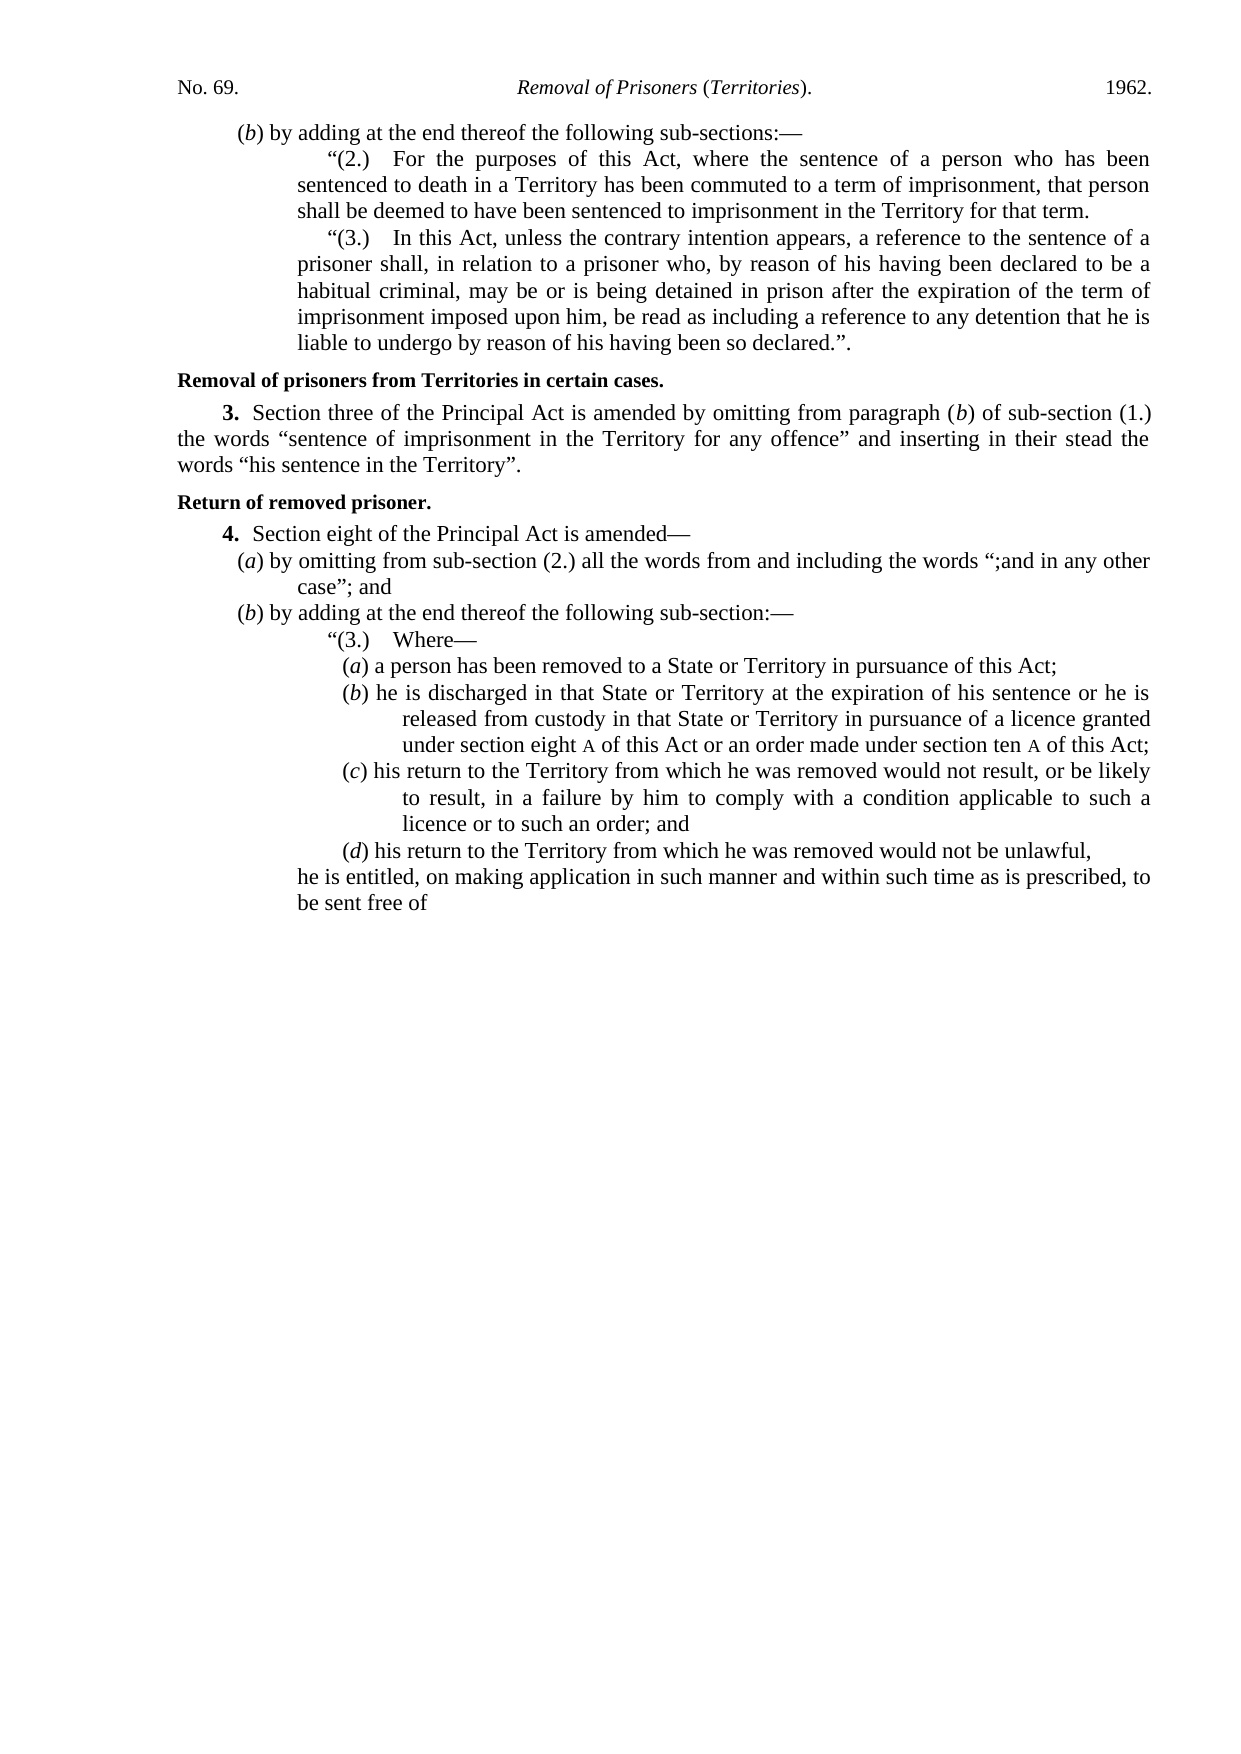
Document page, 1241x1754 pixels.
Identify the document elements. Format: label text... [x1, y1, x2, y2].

text “(3.) In this Act, unless the contrary intention appears, a reference to the sentence of a prisoner shall, in relation to a prisoner who, by reason of his having been declared to be a habitual criminal, may be or is being detained in prison after the expiration of the term of imprisonment imposed upon him, be read as including a reference to any detention that he is liable to undergo by reason of his having been so declared.”. [297, 224, 1152, 356]
text (c) his return to the Territory from which he was removed would not result, or be likely to result, in a failure by him to comply with a condition applicable to such a licence or to such an order; and [342, 758, 1152, 837]
text “(3.) Where— [297, 626, 1152, 652]
text (d) his return to the Territory from which he was removed would not be unlawful, [342, 837, 1152, 863]
text Removal of prisoners from Territories in certain cases. [177, 368, 1152, 392]
text (b) by adding at the end thereof the following sub-section:— [237, 599, 1152, 626]
text 3. Section three of the Principal Act is amended by omitting from paragraph (b) of sub-section (1.) the words “sentence of imprisonment in the Territory for any offence” and inserting in their stead the words “his sentence in the Territory”. [177, 398, 1152, 478]
text (b) by adding at the end thereof the following sub-sections:— [237, 118, 1152, 145]
text he is entitled, on making application in such manner and within such time as is prescribed, to be sent free of [297, 863, 1152, 916]
text Return of removed prisoner. [177, 490, 1152, 514]
text “(2.) For the purposes of this Act, where the sentence of a person who has been sentenced to death in a Territory has been commuted to a term of imprisonment, that person shall be deemed to have been sentenced to imprisonment in the Territory for that term. [297, 145, 1152, 224]
text (b) he is discharged in that State or Territory at the expiration of his sentence or he is released from custody in that State or Territory in pursuance of a licence granted under section eight a of this Act or an order made under section ten a of this Act; [342, 678, 1152, 758]
text (a) a person has been removed to a State or Territory in pursuance of this Act; [342, 652, 1152, 678]
text (a) by omitting from sub-section (2.) all the words from and including the words “;and in any other case”; and [237, 547, 1152, 599]
text 4. Section eight of the Principal Act is amended— [177, 520, 1152, 547]
